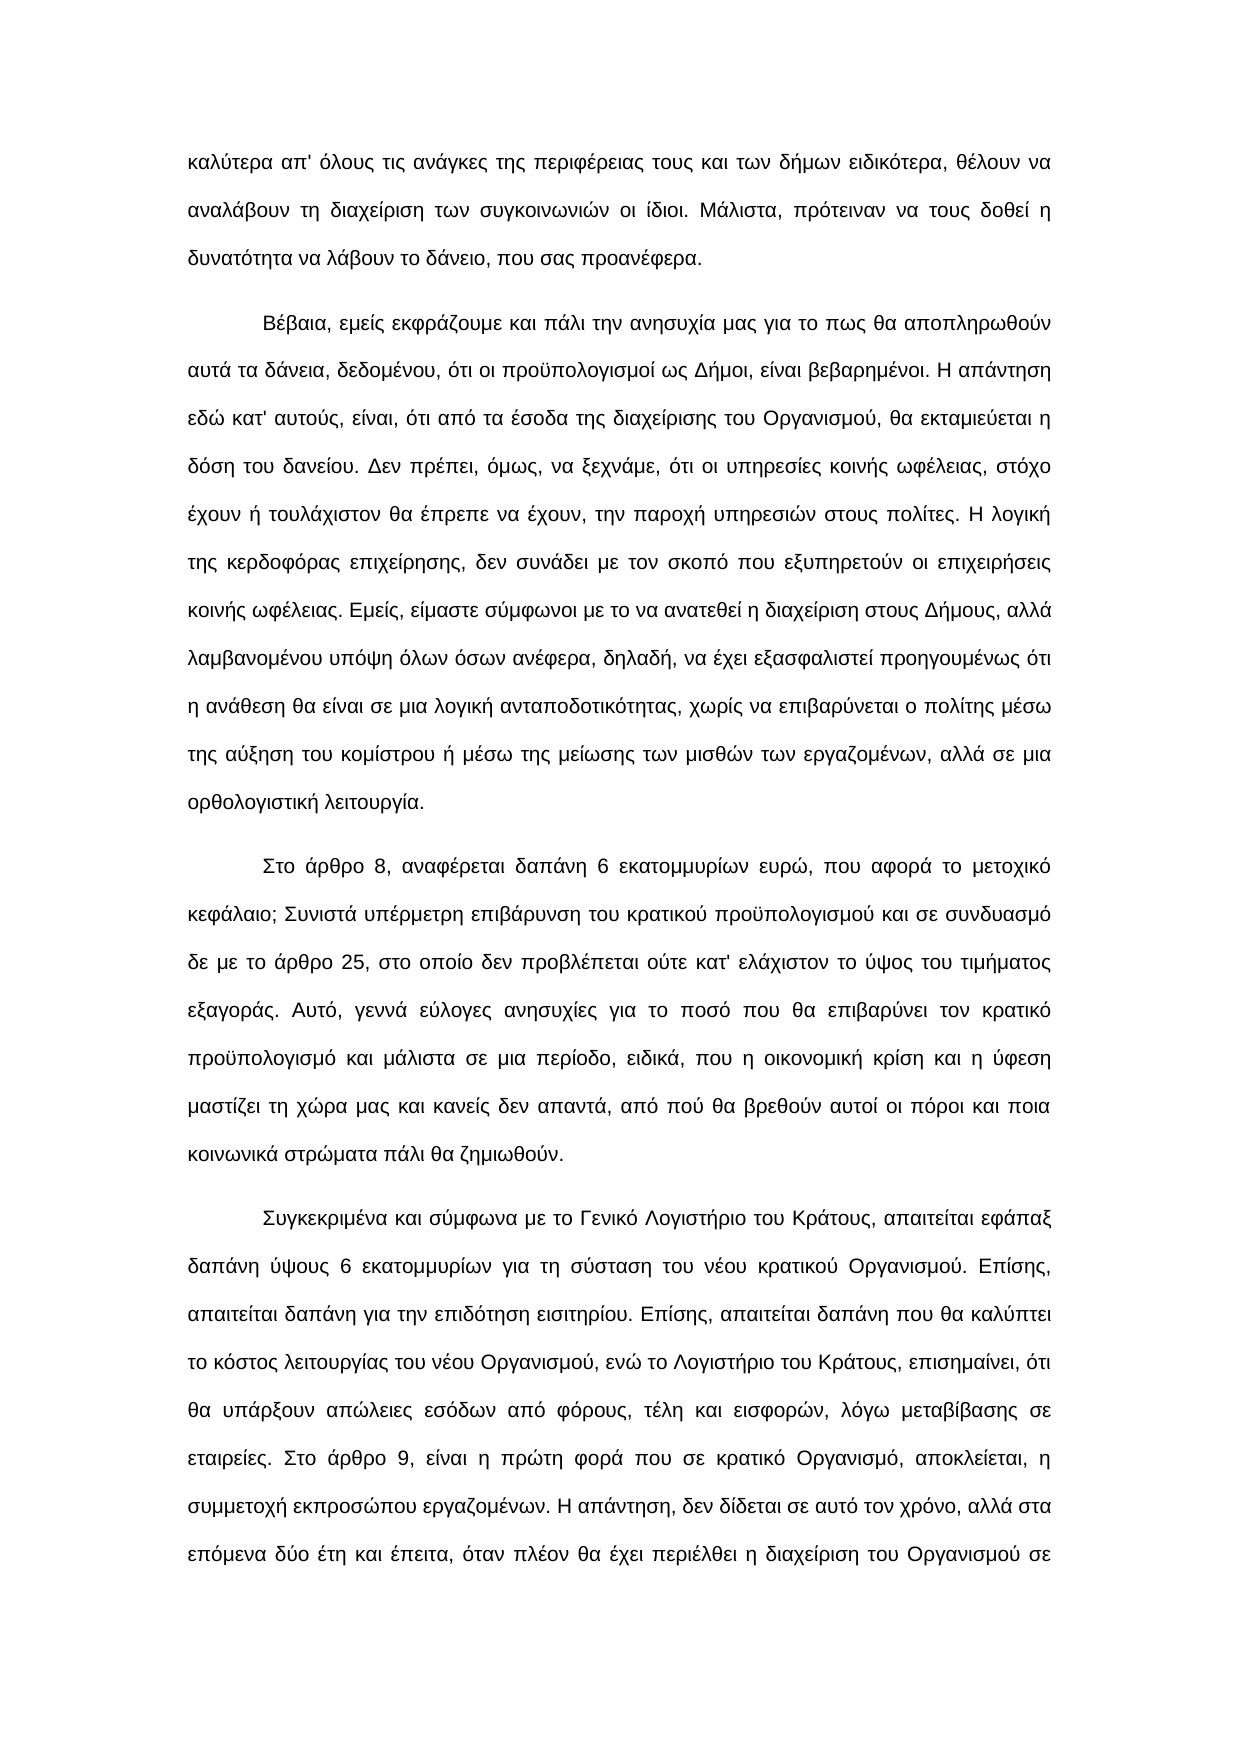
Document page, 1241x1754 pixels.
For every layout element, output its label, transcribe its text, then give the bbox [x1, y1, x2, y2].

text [187, 150, 1053, 270]
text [187, 1206, 1053, 1566]
text Βέβαια, εμείς εκφράζουμε και πάλι την ανησυχία μας για το πως θα αποπληρωθούν αυτά τα δάνεια, δεδομένου, ότι οι προϋπολογισμοί ως Δήμοι, είναι βεβαρημένοι. Η απάντηση εδώ κατ' αυτούς, είναι, ότι από τα έσοδα της διαχείρισης του Οργανισμού, θα εκταμιεύεται η δόση του δανείου. Δεν πρέπει, όμως, να ξεχνάμε, ότι οι υπηρεσίες κοινής ωφέλειας, στόχο έχουν ή τουλάχιστον θα έπρεπε να έχουν, την παροχή υπηρεσιών στους πολίτες. Η λογική της κερδοφόρας επιχείρησης, δεν συνάδει με τον σκοπό που εξυπηρετούν οι επιχειρήσεις κοινής ωφέλειας. Εμείς, είμαστε σύμφωνοι με το να ανατεθεί η διαχείριση στους Δήμους, αλλά λαμβανομένου υπόψη όλων όσων ανέφερα, δηλαδή, να έχει εξασφαλιστεί προηγουμένως ότι η ανάθεση θα είναι σε μια λογική ανταποδοτικότητας, χωρίς να επιβαρύνεται ο πολίτης μέσω της αύξηση του κομίστρου ή μέσω της μείωσης των μισθών των εργαζομένων, αλλά σε μια ορθολογιστική λειτουργία. [187, 310, 1053, 813]
text Στο άρθρο 8, αναφέρεται δαπάνη 6 εκατομμυρίων ευρώ, που αφορά το μετοχικό κεφάλαιο; Συνιστά υπέρμετρη επιβάρυνση του κρατικού προϋπολογισμού και σε συνδυασμό δε με το άρθρο 25, στο οποίο δεν προβλέπεται ούτε κατ' ελάχιστον το ύψος του τιμήματος εξαγοράς. Αυτό, γεννά εύλογες ανησυχίες για το ποσό που θα επιβαρύνει τον κρατικό προϋπολογισμό και μάλιστα σε μια περίοδο, ειδικά, που η οικονομική κρίση και η ύφεση μαστίζει τη χώρα μας και κανείς δεν απαντά, από πού θα βρεθούν αυτοί οι πόροι και ποια κοινωνικά στρώματα πάλι θα ζημιωθούν. [187, 854, 1053, 1166]
